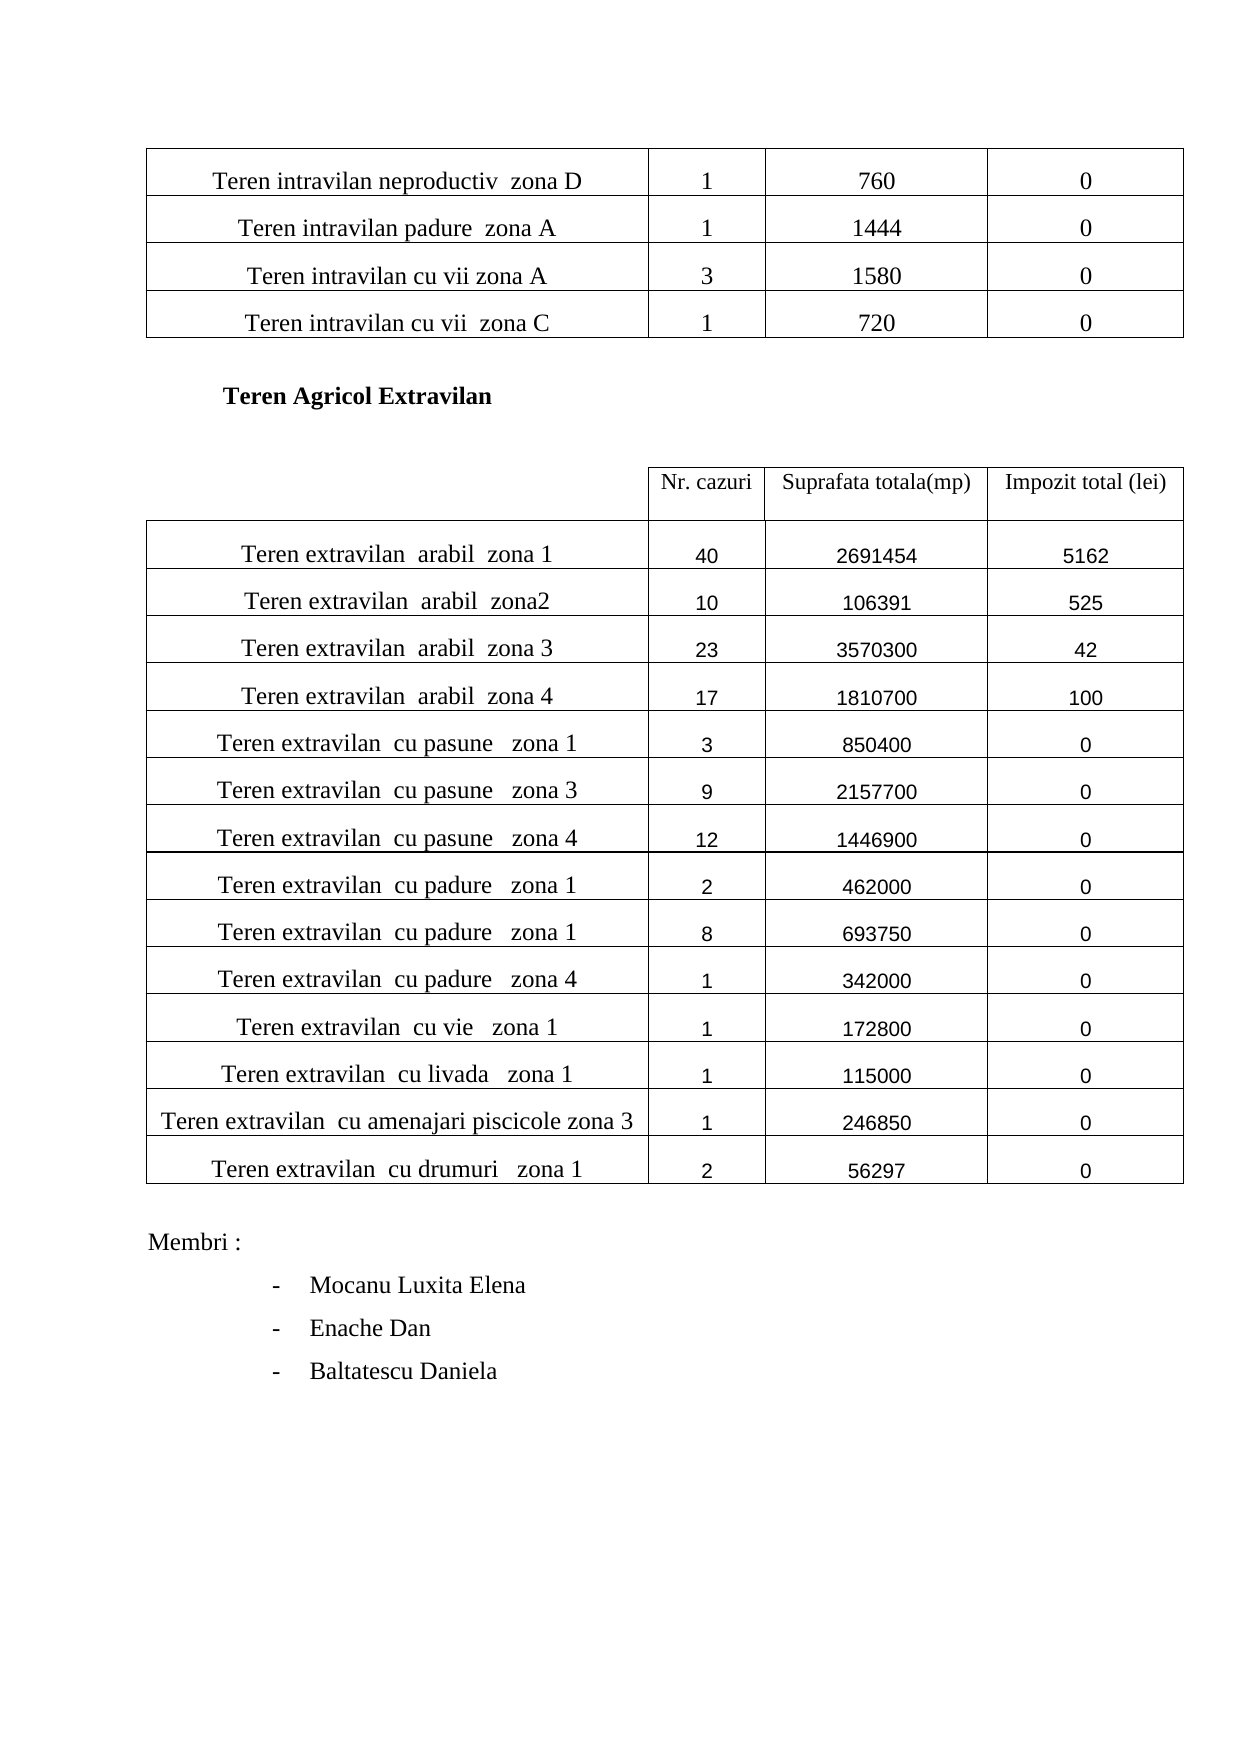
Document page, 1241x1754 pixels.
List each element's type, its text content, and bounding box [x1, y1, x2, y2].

table_cell 2 [649, 1136, 765, 1182]
table_cell 0 [988, 805, 1183, 851]
table_cell 693750 [766, 900, 987, 946]
table_cell 100 [988, 663, 1183, 709]
table_cell Teren extravilan cu drumuri zona 1 [147, 1136, 648, 1182]
table_cell Teren extravilan cu padure zona 1 [147, 853, 648, 899]
table_cell 3570300 [766, 616, 987, 662]
table_cell Teren extravilan cu pasune zona 4 [147, 805, 648, 851]
table_cell 0 [988, 243, 1183, 289]
table_cell 0 [988, 853, 1183, 899]
table_cell Teren extravilan arabil zona2 [147, 569, 648, 615]
table_cell 40 [649, 521, 765, 568]
table_cell 0 [988, 758, 1183, 804]
table_cell 0 [988, 1042, 1183, 1088]
table_cell 0 [988, 1136, 1183, 1182]
table_cell 342000 [766, 947, 987, 993]
table_cell 1 [649, 1042, 765, 1088]
table_cell 1 [649, 994, 765, 1041]
table_cell 2157700 [766, 758, 987, 804]
table_cell 9 [649, 758, 765, 804]
table_cell 17 [649, 663, 765, 709]
table_cell 720 [766, 291, 987, 337]
table_cell Teren extravilan arabil zona 4 [147, 663, 648, 709]
table_cell Teren extravilan cu pasune zona 3 [147, 758, 648, 804]
table_cell 0 [988, 900, 1183, 946]
table_cell Teren extravilan arabil zona 1 [147, 521, 648, 568]
table_cell 23 [649, 616, 765, 662]
table_cell 1 [649, 149, 765, 195]
table_cell Teren extravilan cu amenajari piscicole zona 3 [147, 1089, 648, 1135]
text Teren Agricol Extravilan [148, 381, 1093, 410]
table_cell Teren intravilan padure zona A [147, 196, 648, 242]
table_cell 1580 [766, 243, 987, 289]
table_cell 106391 [766, 569, 987, 615]
table_cell 10 [649, 569, 765, 615]
table_cell Teren extravilan cu pasune zona 1 [147, 711, 648, 757]
table_cell 56297 [766, 1136, 987, 1182]
table_cell Teren intravilan cu vii zona A [147, 243, 648, 289]
table_cell 1444 [766, 196, 987, 242]
table_header Nr. cazuri [649, 468, 764, 520]
table_cell 8 [649, 900, 765, 946]
table_cell 12 [649, 805, 765, 851]
table_header Impozit total (lei) [988, 468, 1183, 520]
table_cell 3 [649, 711, 765, 757]
table_cell 172800 [766, 994, 987, 1041]
table_cell 1810700 [766, 663, 987, 709]
table_cell 0 [988, 291, 1183, 337]
table_cell 0 [988, 947, 1183, 993]
table_cell 0 [988, 196, 1183, 242]
table_cell 3 [649, 243, 765, 289]
table_cell 2 [649, 853, 765, 899]
table_cell Teren extravilan cu vie zona 1 [147, 994, 648, 1041]
table_cell 115000 [766, 1042, 987, 1088]
table_cell Teren intravilan neproductiv zona D [147, 149, 648, 195]
table_header Suprafata totala(mp) [765, 468, 987, 520]
table_cell 5162 [988, 521, 1183, 568]
table_cell 246850 [766, 1089, 987, 1135]
table_cell 42 [988, 616, 1183, 662]
list Mocanu Luxita Elena [272, 1270, 1093, 1298]
table_cell 760 [766, 149, 987, 195]
table_cell Teren extravilan cu padure zona 4 [147, 947, 648, 993]
table_cell 1 [649, 1089, 765, 1135]
table_cell 0 [988, 1089, 1183, 1135]
table_cell Teren extravilan cu padure zona 1 [147, 900, 648, 946]
table_cell Teren extravilan arabil zona 3 [147, 616, 648, 662]
table_cell 1 [649, 947, 765, 993]
table_cell 525 [988, 569, 1183, 615]
table_cell 0 [988, 711, 1183, 757]
text Membri : [148, 1227, 1093, 1255]
list Enache Dan [272, 1313, 1093, 1342]
table_cell 1 [649, 291, 765, 337]
table_cell Teren extravilan cu livada zona 1 [147, 1042, 648, 1088]
table_cell 462000 [766, 853, 987, 899]
table_cell 2691454 [766, 521, 987, 568]
table_cell 0 [988, 149, 1183, 195]
list Baltatescu Daniela [272, 1356, 1093, 1385]
table_cell 1 [649, 196, 765, 242]
table_cell 1446900 [766, 805, 987, 851]
table_cell 850400 [766, 711, 987, 757]
table_cell 0 [988, 994, 1183, 1041]
table_cell Teren intravilan cu vii zona C [147, 291, 648, 337]
